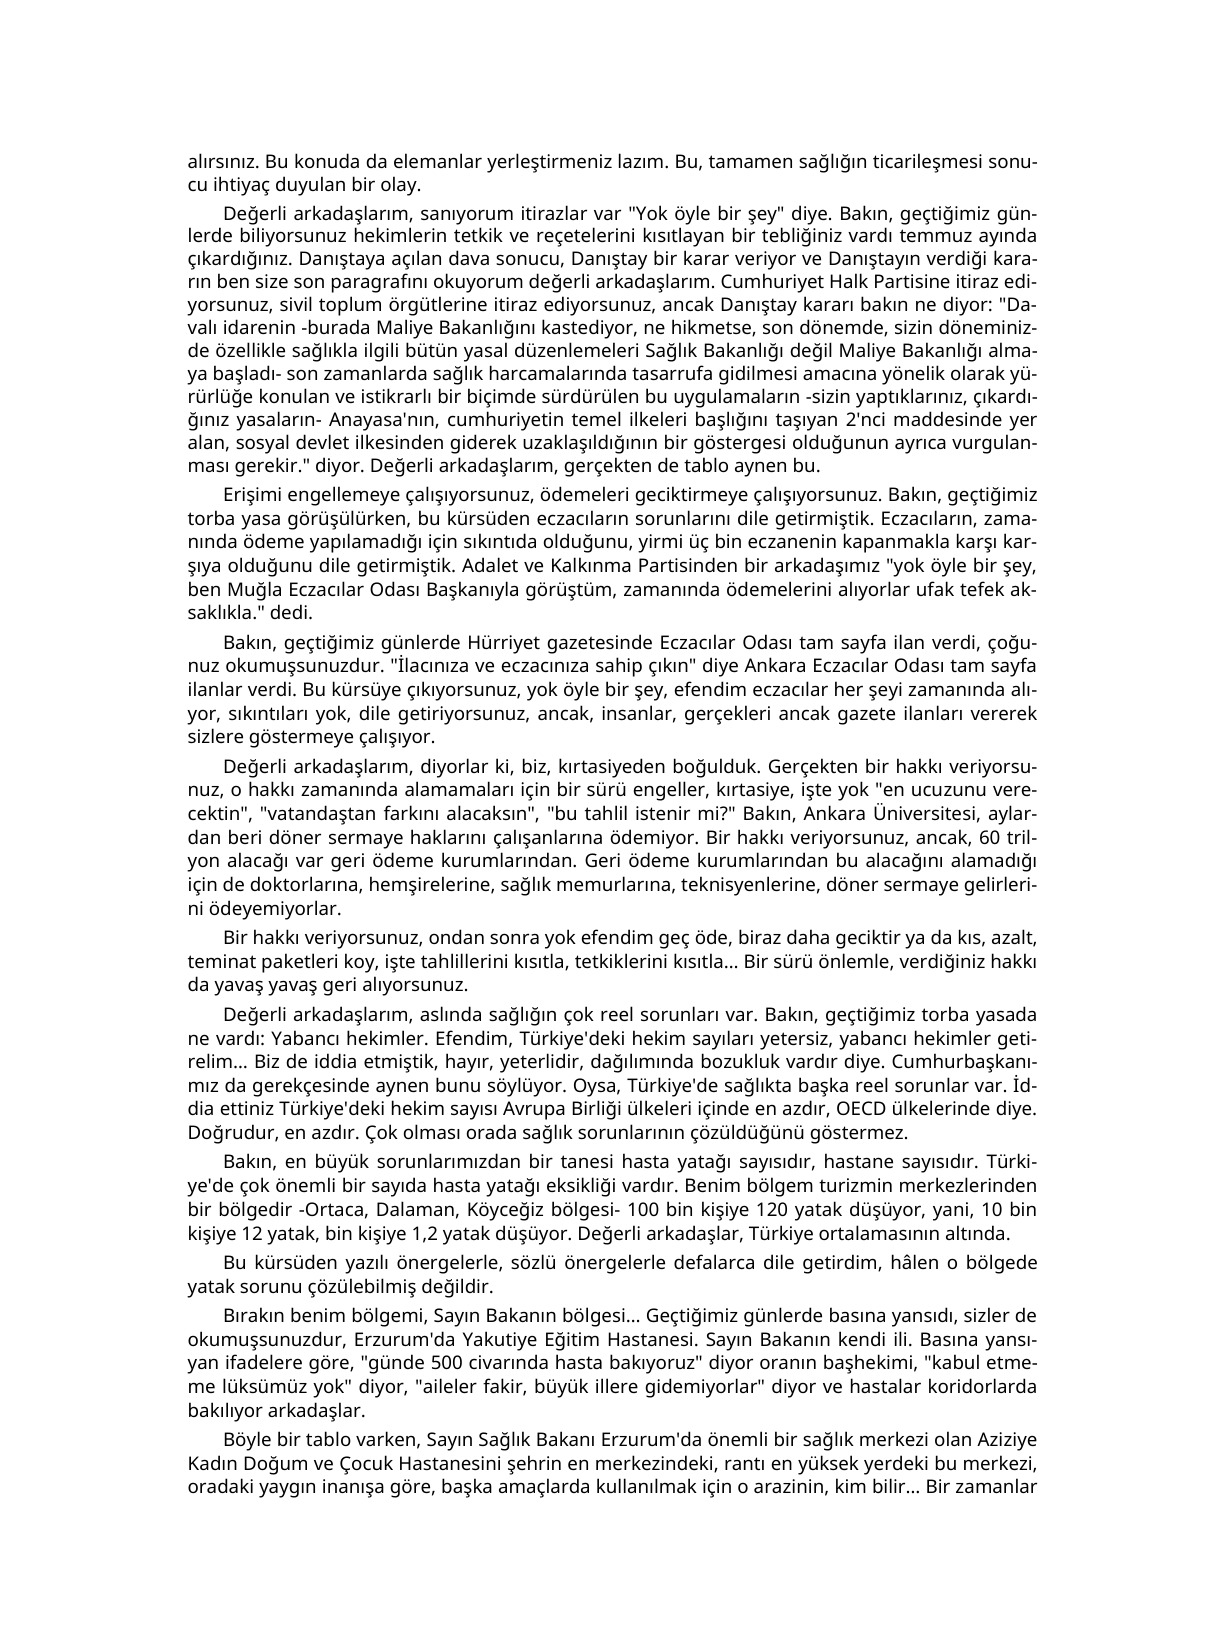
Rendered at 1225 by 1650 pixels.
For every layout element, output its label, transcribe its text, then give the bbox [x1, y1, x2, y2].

text Bir hakkı veriyorsunuz, ondan sonra yok efendim geç öde, biraz daha geciktir ya da kıs, azalt, teminat paketleri koy, işte tahlillerini kısıtla, tetkiklerini kısıtla… Bir sürü önlemle, verdiğiniz hakkı da yavaş yavaş geri alıyorsunuz. [187, 926, 1037, 997]
text Değerli arkadaşlarım, diyorlar ki, biz, kırtasiyeden boğulduk. Gerçekten bir hakkı veriyorsunuz, o hakkı zamanında alamamaları için bir sürü engeller, kırtasiye, işte yok "en ucuzunu verecektin", "vatandaştan farkını alacaksın", "bu tahlil istenir mi?" Bakın, Ankara Üniversitesi, aylardan beri döner sermaye haklarını çalışanlarına ödemiyor. Bir hakkı veriyorsunuz, ancak, 60 trilyon alacağı var geri ödeme kurumlarından. Geri ödeme kurumlarından bu alacağını alamadığı için de doktorlarına, hemşirelerine, sağlık memurlarına, teknisyenlerine, döner sermaye gelirlerini ödeyemiyorlar. [187, 754, 1037, 920]
text Bırakın benim bölgemi, Sayın Bakanın bölgesi… Geçtiğimiz günlerde basına yansıdı, sizler de okumuşsunuzdur, Erzurum'da Yakutiye Eğitim Hastanesi. Sayın Bakanın kendi ili. Basına yansıyan ifadelere göre, "günde 500 civarında hasta bakıyoruz" diyor oranın başhekimi, "kabul etmeme lüksümüz yok" diyor, "aileler fakir, büyük illere gidemiyorlar" diyor ve hastalar koridorlarda bakılıyor arkadaşlar. [187, 1304, 1037, 1422]
text Erişimi engellemeye çalışıyorsunuz, ödemeleri geciktirmeye çalışıyorsunuz. Bakın, geçtiğimiz torba yasa görüşülürken, bu kürsüden eczacıların sorunlarını dile getirmiştik. Eczacıların, zamanında ödeme yapılamadığı için sıkıntıda olduğunu, yirmi üç bin eczanenin kapanmakla karşı karşıya olduğunu dile getirmiştik. Adalet ve Kalkınma Partisinden bir arkadaşımız "yok öyle bir şey, ben Muğla Eczacılar Odası Başkanıyla görüştüm, zamanında ödemelerini alıyorlar ufak tefek aksaklıkla." dedi. [187, 482, 1037, 624]
text Bu kürsüden yazılı önergelerle, sözlü önergelerle defalarca dile getirdim, hâlen o bölgede yatak sorunu çözülebilmiş değildir. [187, 1251, 1037, 1298]
text Değerli arkadaşlarım, aslında sağlığın çok reel sorunları var. Bakın, geçtiğimiz torba yasada ne vardı: Yabancı hekimler. Efendim, Türkiye'deki hekim sayıları yetersiz, yabancı hekimler getirelim… Biz de iddia etmiştik, hayır, yeterlidir, dağılımında bozukluk vardır diye. Cumhurbaşkanımız da gerekçesinde aynen bunu söylüyor. Oysa, Türkiye'de sağlıkta başka reel sorunlar var. İddia ettiniz Türkiye'deki hekim sayısı Avrupa Birliği ülkeleri içinde en azdır, OECD ülkelerinde diye. Doğrudur, en azdır. Çok olması orada sağlık sorunlarının çözüldüğünü göstermez. [187, 1002, 1037, 1144]
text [187, 150, 1037, 196]
text Bakın, en büyük sorunlarımızdan bir tanesi hasta yatağı sayısıdır, hastane sayısıdır. Türkiye'de çok önemli bir sayıda hasta yatağı eksikliği vardır. Benim bölgem turizmin merkezlerinden bir bölgedir -Ortaca, Dalaman, Köyceğiz bölgesi- 100 bin kişiye 120 yatak düşüyor, yani, 10 bin kişiye 12 yatak, bin kişiye 1,2 yatak düşüyor. Değerli arkadaşlar, Türkiye ortalamasının altında. [187, 1150, 1037, 1245]
text Bakın, geçtiğimiz günlerde Hürriyet gazetesinde Eczacılar Odası tam sayfa ilan verdi, çoğunuz okumuşsunuzdur. "İlacınıza ve eczacınıza sahip çıkın" diye Ankara Eczacılar Odası tam sayfa ilanlar verdi. Bu kürsüye çıkıyorsunuz, yok öyle bir şey, efendim eczacılar her şeyi zamanında alıyor, sıkıntıları yok, dile getiriyorsunuz, ancak, insanlar, gerçekleri ancak gazete ilanları vererek sizlere göstermeye çalışıyor. [187, 630, 1037, 748]
text Değerli arkadaşlarım, sanıyorum itirazlar var "Yok öyle bir şey" diye. Bakın, geçtiğimiz günlerde biliyorsunuz hekimlerin tetkik ve reçetelerini kısıtlayan bir tebliğiniz vardı temmuz ayında çıkardığınız. Danıştaya açılan dava sonucu, Danıştay bir karar veriyor ve Danıştayın verdiği kararın ben size son paragrafını okuyorum değerli arkadaşlarım. Cumhuriyet Halk Partisine itiraz ediyorsunuz, sivil toplum örgütlerine itiraz ediyorsunuz, ancak Danıştay kararı bakın ne diyor: "Davalı idarenin -burada Maliye Bakanlığını kastediyor, ne hikmetse, son dönemde, sizin döneminizde özellikle sağlıkla ilgili bütün yasal düzenlemeleri Sağlık Bakanlığı değil Maliye Bakanlığı almaya başladı- son zamanlarda sağlık harcamalarında tasarrufa gidilmesi amacına yönelik olarak yürürlüğe konulan ve istikrarlı bir biçimde sürdürülen bu uygulamaların -sizin yaptıklarınız, çıkardığınız yasaların- Anayasa'nın, cumhuriyetin temel ilkeleri başlığını taşıyan 2'nci maddesinde yer alan, sosyal devlet ilkesinden giderek uzaklaşıldığının bir göstergesi olduğunun ayrıca vurgulanması gerekir." diyor. Değerli arkadaşlarım, gerçekten de tablo aynen bu. [187, 202, 1037, 477]
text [187, 1428, 1037, 1499]
